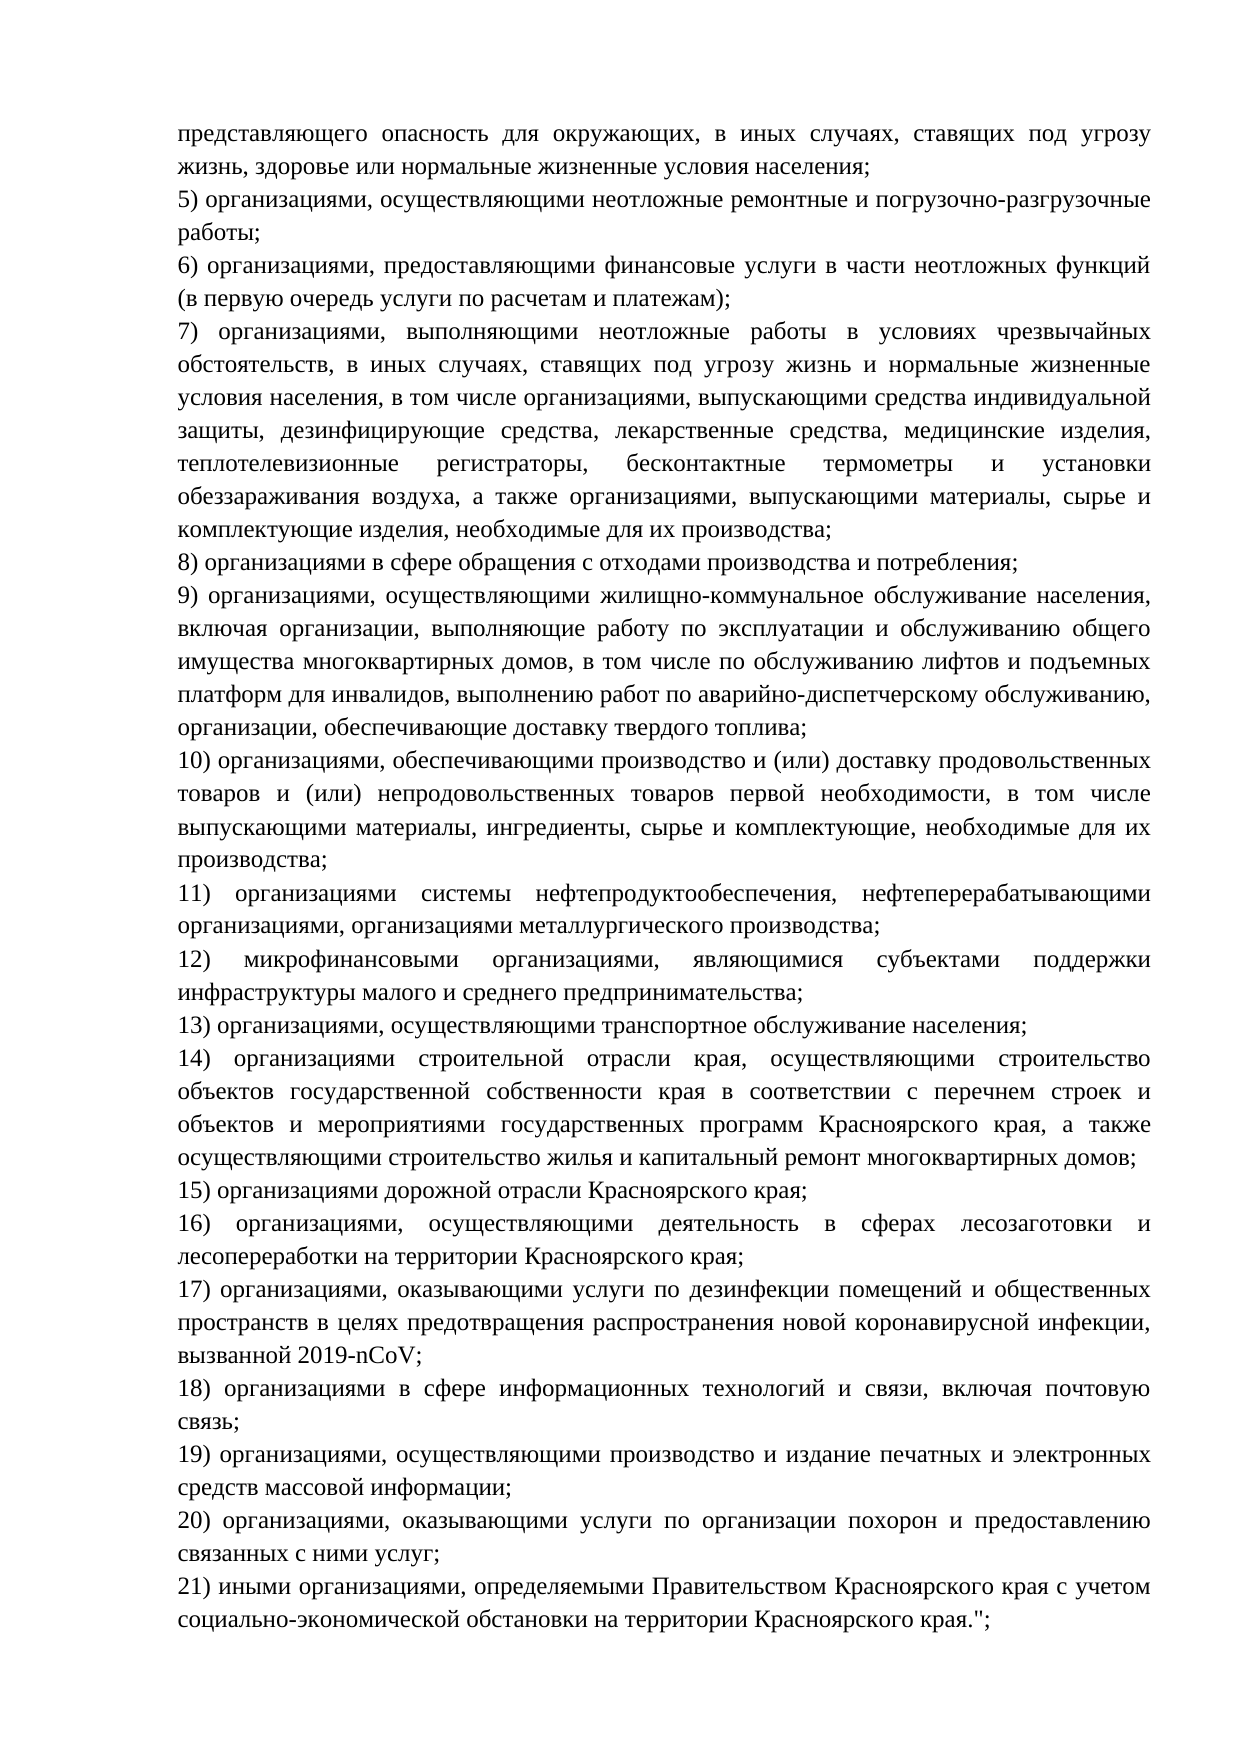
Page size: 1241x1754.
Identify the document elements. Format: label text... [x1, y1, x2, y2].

text 18) организациями в сфере информационных технологий и связи, включая почтовую связь; [177, 1373, 1152, 1435]
text 9) организациями, осуществляющими жилищно-коммунальное обслуживание населения, включая организации, выполняющие работу по эксплуатации и обслуживанию общего имущества многоквартирных домов, в том числе по обслуживанию лифтов и подъемных платформ для инвалидов, выполнению работ по аварийно-диспетчерскому обслуживанию, организации, обеспечивающие доставку твердого топлива; [177, 580, 1152, 741]
text 10) организациями, обеспечивающими производство и (или) доставку продовольственных товаров и (или) непродовольственных товаров первой необходимости, в том числе выпускающими материалы, ингредиенты, сырье и комплектующие, необходимые для их производства; [177, 746, 1152, 873]
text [177, 118, 1152, 180]
text 13) организациями, осуществляющими транспортное обслуживание населения; [177, 1010, 1152, 1038]
text 16) организациями, осуществляющими деятельность в сферах лесозаготовки и лесопереработки на территории Красноярского края; [177, 1208, 1152, 1269]
text 5) организациями, осуществляющими неотложные ремонтные и погрузочно-разгрузочные работы; [177, 184, 1152, 246]
text 20) организациями, оказывающими услуги по организации похорон и предоставлению связанных с ними услуг; [177, 1505, 1152, 1567]
text 17) организациями, оказывающими услуги по дезинфекции помещений и общественных пространств в целях предотвращения распространения новой коронавирусной инфекции, вызванной 2019-nCoV; [177, 1274, 1152, 1369]
text 7) организациями, выполняющими неотложные работы в условиях чрезвычайных обстоятельств, в иных случаях, ставящих под угрозу жизнь и нормальные жизненные условия населения, в том числе организациями, выпускающими средства индивидуальной защиты, дезинфицирующие средства, лекарственные средства, медицинские изделия, теплотелевизионные регистраторы, бесконтактные термометры и установки обеззараживания воздуха, а также организациями, выпускающими материалы, сырье и комплектующие изделия, необходимые для их производства; [177, 316, 1152, 543]
text 21) иными организациями, определяемыми Правительством Красноярского края с учетом социально-экономической обстановки на территории Красноярского края."; [177, 1571, 1152, 1633]
text 19) организациями, осуществляющими производство и издание печатных и электронных средств массовой информации; [177, 1439, 1152, 1501]
text 8) организациями в сфере обращения с отходами производства и потребления; [177, 547, 1152, 576]
text 6) организациями, предоставляющими финансовые услуги в части неотложных функций (в первую очередь услуги по расчетам и платежам); [177, 250, 1152, 312]
text 15) организациями дорожной отрасли Красноярского края; [177, 1175, 1152, 1203]
text 14) организациями строительной отрасли края, осуществляющими строительство объектов государственной собственности края в соответствии с перечнем строек и объектов и мероприятиями государственных программ Красноярского края, а также осуществляющими строительство жилья и капитальный ремонт многоквартирных домов; [177, 1043, 1152, 1171]
text 12) микрофинансовыми организациями, являющимися субъектами поддержки инфраструктуры малого и среднего предпринимательства; [177, 944, 1152, 1005]
text 11) организациями системы нефтепродуктообеспечения, нефтеперерабатывающими организациями, организациями металлургического производства; [177, 878, 1152, 939]
